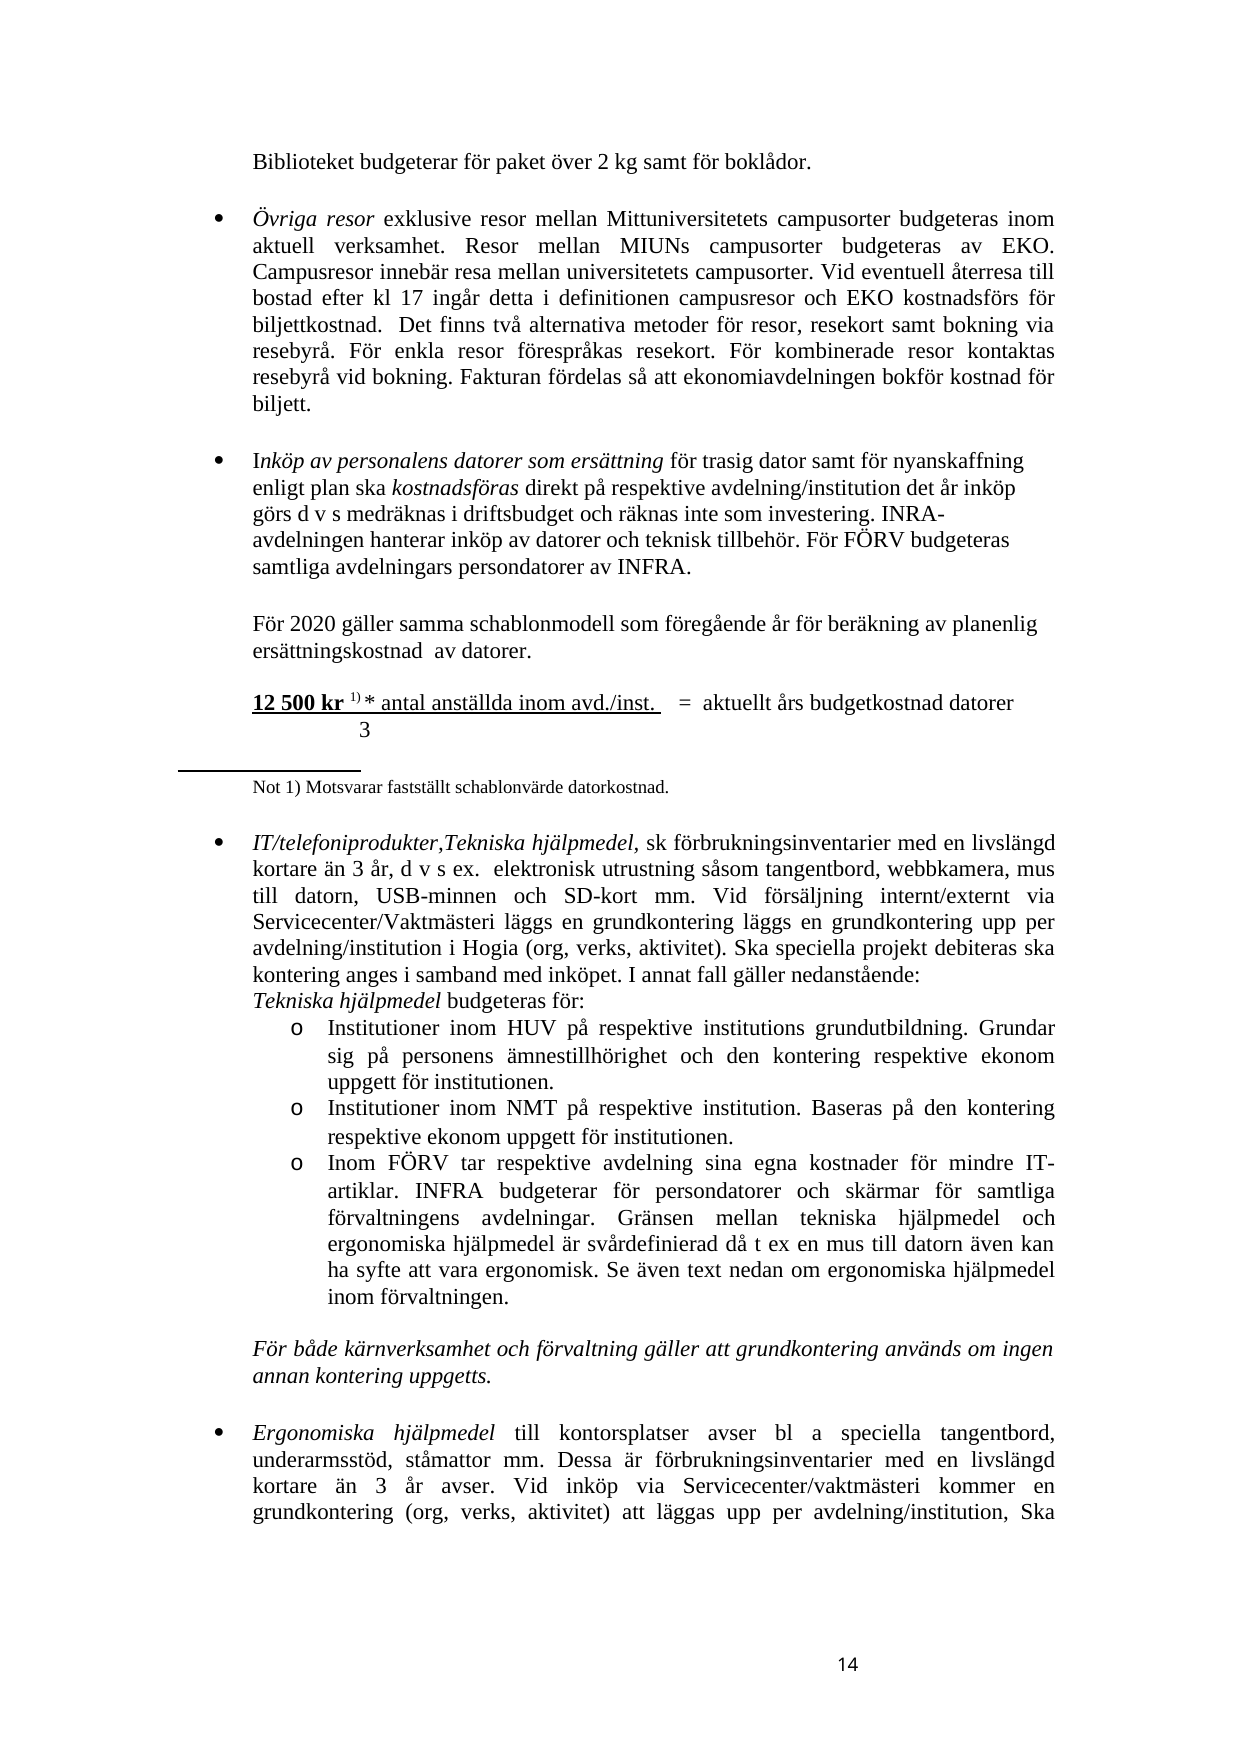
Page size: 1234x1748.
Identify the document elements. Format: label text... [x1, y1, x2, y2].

text För 2020 gäller samma schablonmodell som föregående år för beräkning av planenlig ersättningskostnad av datorer. [252, 610, 1056, 663]
list Inom FÖRV tar respektive avdelning sina egna kostnader för mindre IT-artiklar. INFRA budgeterar för persondatorer och skärmar för samtliga förvaltningens avdelningar. Gränsen mellan tekniska hjälpmedel och ergonomiska hjälpmedel är svårdefinierad då t ex en mus till datorn även kan ha syfte att vara ergonomisk. Se även text nedan om ergonomiska hjälpmedel inom förvaltningen. [290, 1149, 1056, 1309]
text 12 500 kr 1) * antal anställda inom avd./inst. = aktuellt års budgetkostnad datorer [177, 689, 1056, 716]
text 3 [177, 716, 1056, 742]
list Inköp av personalens datorer som ersättning för trasig dator samt för nyanskaffning enligt plan ska kostnadsföras direkt på respektive avdelning/institution det år inköp görs d v s medräknas i driftsbudget och räknas inte som investering. INRA-avdelningen hanterar inköp av datorer och teknisk tillbehör. För FÖRV budgeteras samtliga avdelningars persondatorer av INFRA. [215, 447, 1056, 579]
list Tekniska hjälpmedel budgeteras för: [252, 987, 1056, 1013]
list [215, 1419, 1056, 1525]
list Övriga resor exklusive resor mellan Mittuniversitetets campusorter budgeteras inom aktuell verksamhet. Resor mellan MIUNs campusorter budgeteras av EKO. Campusresor innebär resa mellan universitetets campusorter. Vid eventuell återresa till bostad efter kl 17 ingår detta i definitionen campusresor och EKO kostnadsförs för biljettkostnad. Det finns två alternativa metoder för resor, resekort samt bokning via resebyrå. För enkla resor förespråkas resekort. För kombinerade resor kontaktas resebyrå vid bokning. Fakturan fördelas så att ekonomiavdelningen bokför kostnad för biljett. [215, 205, 1056, 416]
list Institutioner inom NMT på respektive institution. Baseras på den kontering respektive ekonom uppgett för institutionen. [290, 1094, 1056, 1149]
list Institutioner inom HUV på respektive institutions grundutbildning. Grundar sig på personens ämnestillhörighet och den kontering respektive ekonom uppgett för institutionen. [290, 1013, 1056, 1094]
text Biblioteket budgeterar för paket över 2 kg samt för boklådor. [177, 148, 1056, 174]
list För både kärnverksamhet och förvaltning gäller att grundkontering används om ingen annan kontering uppgetts. [252, 1335, 1056, 1388]
text Not 1) Motsvarar fastställt schablonvärde datorkostnad. [177, 776, 1056, 798]
list IT/telefoniprodukter,Tekniska hjälpmedel, sk förbrukningsinventarier med en livslängd kortare än 3 år, d v s ex. elektronisk utrustning såsom tangentbord, webbkamera, mus till datorn, USB-minnen och SD-kort mm. Vid försäljning internt/externt via Servicecenter/Vaktmästeri läggs en grundkontering läggs en grundkontering upp per avdelning/institution i Hogia (org, verks, aktivitet). Ska speciella projekt debiteras ska kontering anges i samband med inköpet. I annat fall gäller nedanstående: [215, 829, 1056, 987]
